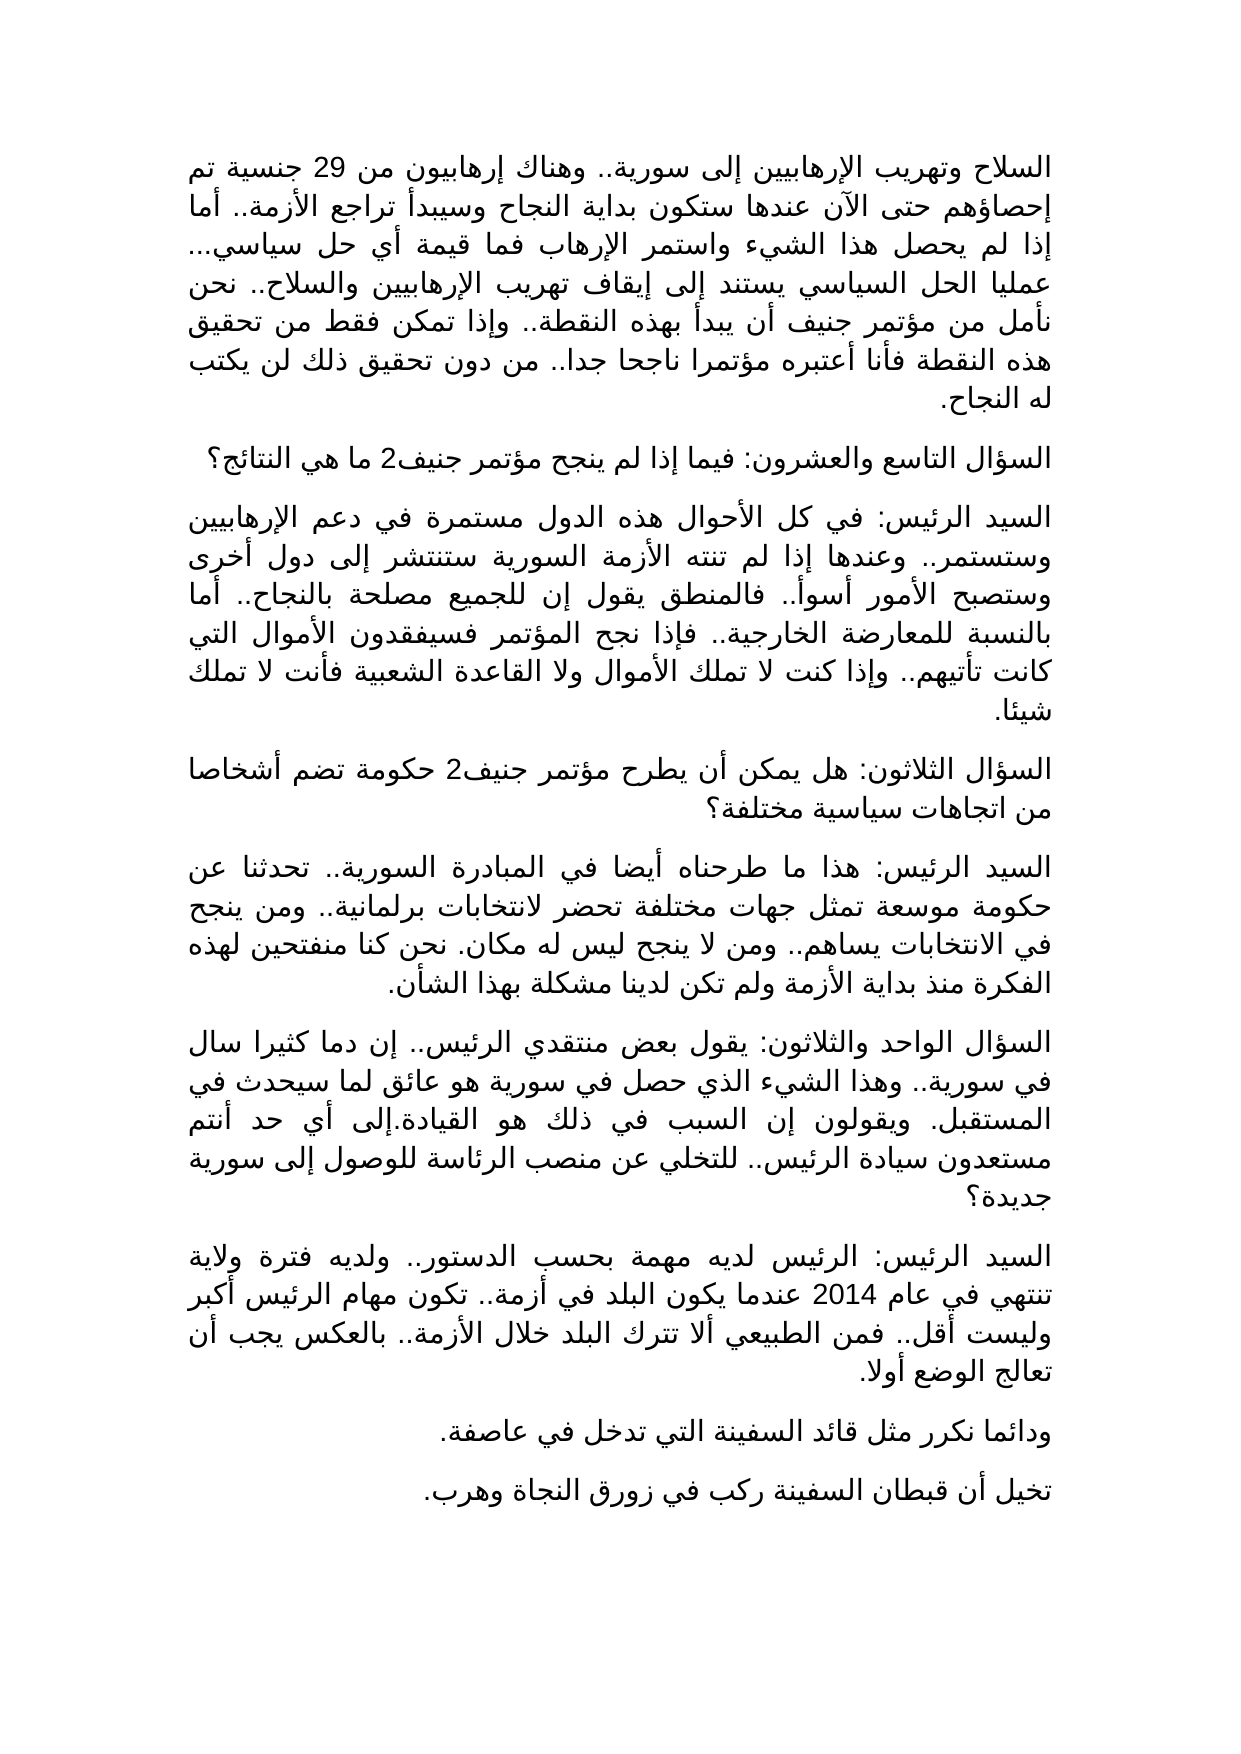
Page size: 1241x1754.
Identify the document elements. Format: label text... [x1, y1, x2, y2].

text السؤال الثلاثون: هل يمكن أن يطرح مؤتمر جنيف2 حكومة تضم أشخاصا من اتجاهات سياسية مختلفة؟ [187, 752, 1053, 824]
text السؤال الواحد والثلاثون: يقول بعض منتقدي الرئيس.. إن دما كثيرا سال في سورية.. وهذا الشيء الذي حصل في سورية هو عائق لما سيحدث في المستقبل. ويقولون إن السبب في ذلك هو القيادة.إلى أي حد أنتم مستعدون سيادة الرئيس.. للتخلي عن منصب الرئاسة للوصول إلى سورية جديدة؟ [187, 1025, 1053, 1213]
text السؤال التاسع والعشرون: فيما إذا لم ينجح مؤتمر جنيف2 ما هي النتائج؟ [187, 441, 1053, 474]
text السيد الرئيس: الرئيس لديه مهمة بحسب الدستور.. ولديه فترة ولاية تنتهي في عام 2014 عندما يكون البلد في أزمة.. تكون مهام الرئيس أكبر وليست أقل.. فمن الطبيعي ألا تترك البلد خلال الأزمة.. بالعكس يجب أن تعالج الوضع أولا. [187, 1238, 1053, 1388]
text ودائما نكرر مثل قائد السفينة التي تدخل في عاصفة. [187, 1413, 1053, 1447]
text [187, 150, 1053, 415]
text السيد الرئيس: في كل الأحوال هذه الدول مستمرة في دعم الإرهابيين وستستمر.. وعندها إذا لم تنته الأزمة السورية ستنتشر إلى دول أخرى وستصبح الأمور أسوأ.. فالمنطق يقول إن للجميع مصلحة بالنجاح.. أما بالنسبة للمعارضة الخارجية.. فإذا نجح المؤتمر فسيفقدون الأموال التي كانت تأتيهم.. وإذا كنت لا تملك الأموال ولا القاعدة الشعبية فأنت لا تملك شيئا. [187, 500, 1053, 726]
text السيد الرئيس: هذا ما طرحناه أيضا في المبادرة السورية.. تحدثنا عن حكومة موسعة تمثل جهات مختلفة تحضر لانتخابات برلمانية.. ومن ينجح في الانتخابات يساهم.. ومن لا ينجح ليس له مكان. نحن كنا منفتحين لهذه الفكرة منذ بداية الأزمة ولم تكن لدينا مشكلة بهذا الشأن. [187, 850, 1053, 999]
text تخيل أن قبطان السفينة ركب في زورق النجاة وهرب. [187, 1473, 1053, 1506]
